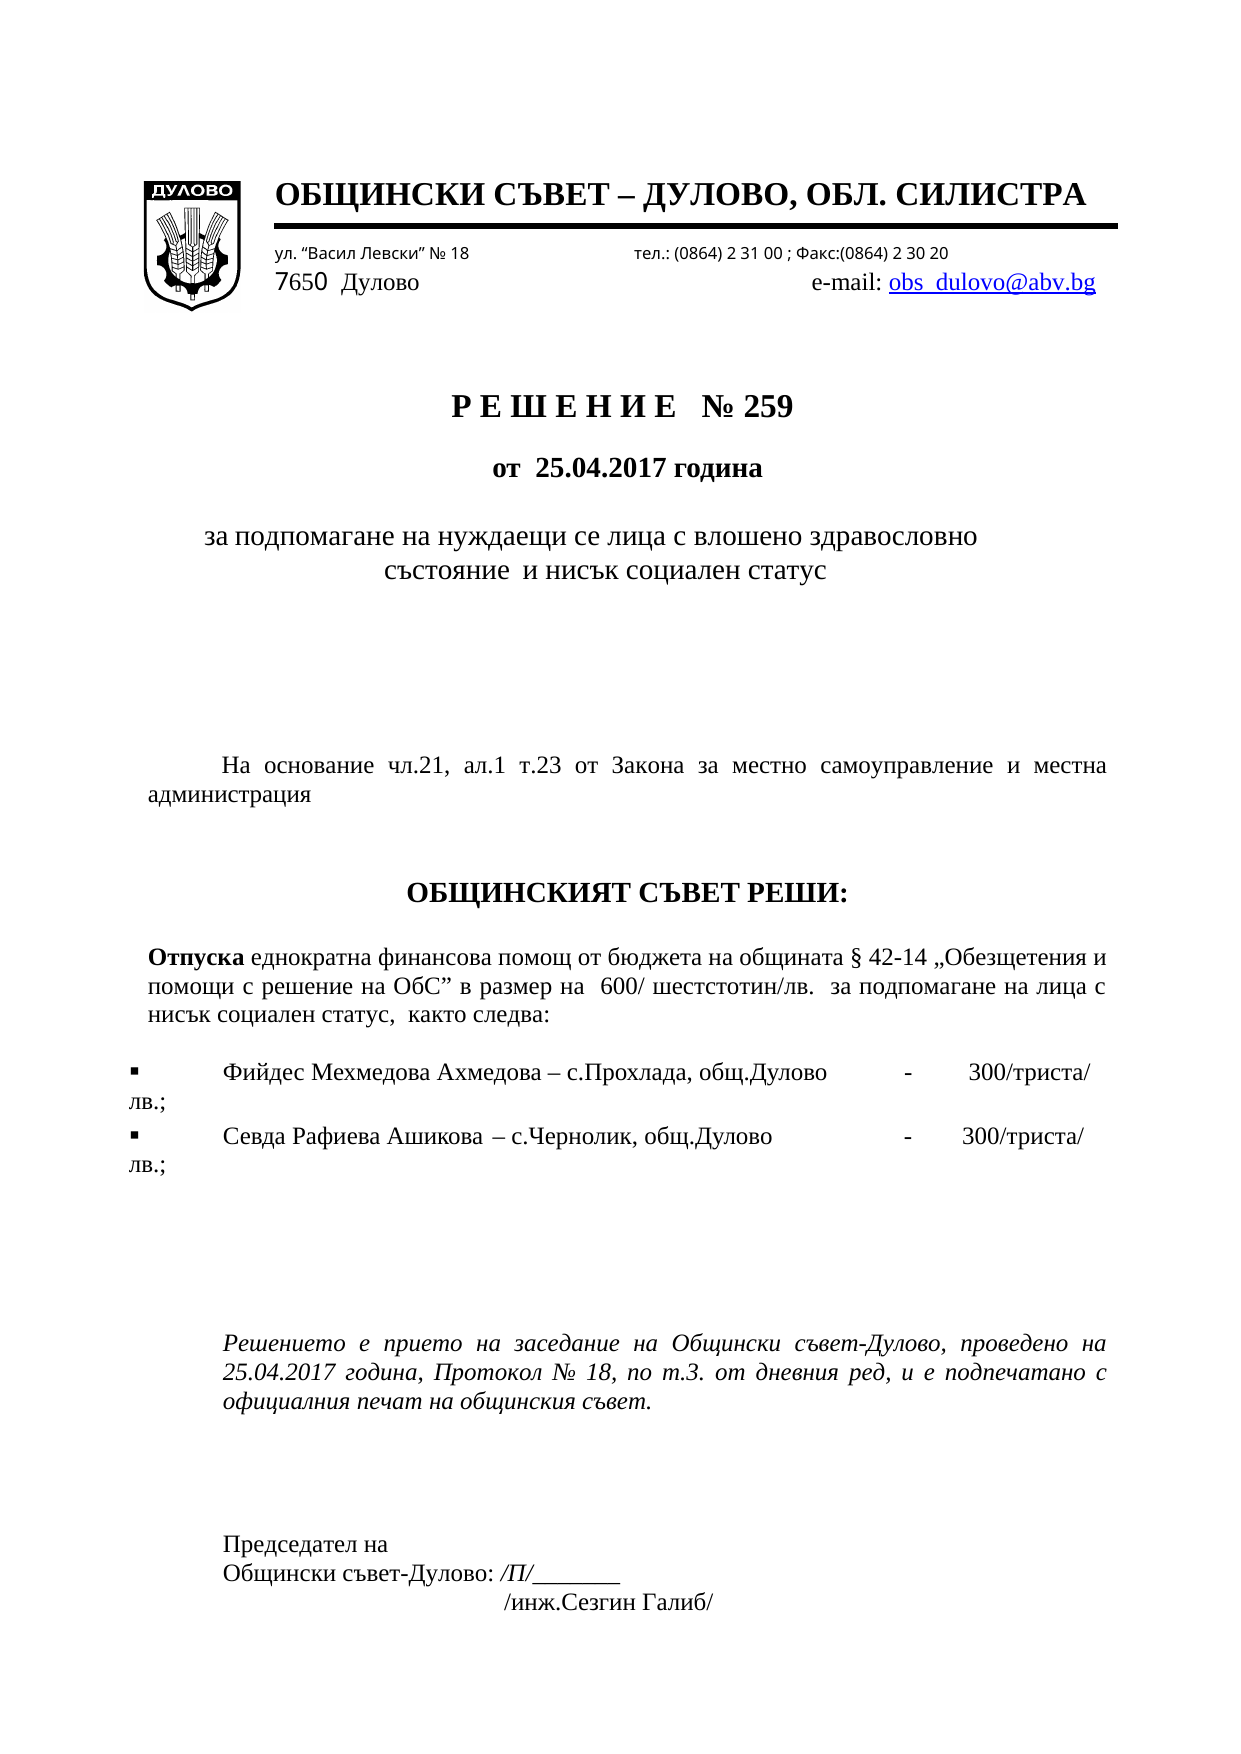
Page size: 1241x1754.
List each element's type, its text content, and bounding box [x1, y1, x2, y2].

list Решението е прието на заседание на Общински съвет-Дулово, проведено на 25.04.2017 година, Протокол № 18, по т.3. от дневния ред, и е подпечатано с официалния печат на общинския съвет. [223, 1328, 1107, 1414]
text На основание чл.21, ал.1 т.23 от Закона за местно самоуправление и местна администрация [148, 750, 1107, 808]
text ОБЩИНСКИЯТ СЪВЕТ РЕШИ: [148, 875, 1107, 908]
text за подпомагане на нуждаещи се лица с влошено здравословно състояние и нисък социален статус [204, 518, 1100, 585]
text ул. “Васил Левски” № 18 тел.: (0864) 2 31 00 ; Факс:(0864) 2 30 20 [241, 241, 1107, 264]
subtitle Р Е Ш Е Н И Е № 259 [369, 386, 1107, 425]
list Председател на [223, 1529, 1107, 1558]
subtitle от 25.04.2017 година [148, 450, 1107, 483]
subtitle Севда Рафиева Ашикова – с.Чернолик, общ.Дулово - 300/триста/ лв.; [129, 1121, 1107, 1178]
list /инж.Сезгин Галиб/ [223, 1587, 1107, 1616]
text Отпуска еднократна финансова помощ от бюджета на общината § 42-14 „Обезщетения и помощи с решение на ОбС” в размер на 600/ шестстотин/лв. за подпомагане на лица с нисък социален статус, както следва: [148, 942, 1107, 1028]
subtitle Фийдес Мехмедова Ахмедова – с.Прохлада, общ.Дулово - 300/триста/ лв.; [129, 1057, 1107, 1114]
text ОБЩИНСКИ СЪВЕТ – ДУЛОВО, ОБЛ. СИЛИСТРА [148, 174, 1107, 212]
text 7650 Дулово e-mail: obs_dulovo@abv.bg [241, 264, 1107, 298]
list Общински съвет-Дулово: /П/_______ [223, 1558, 1107, 1587]
